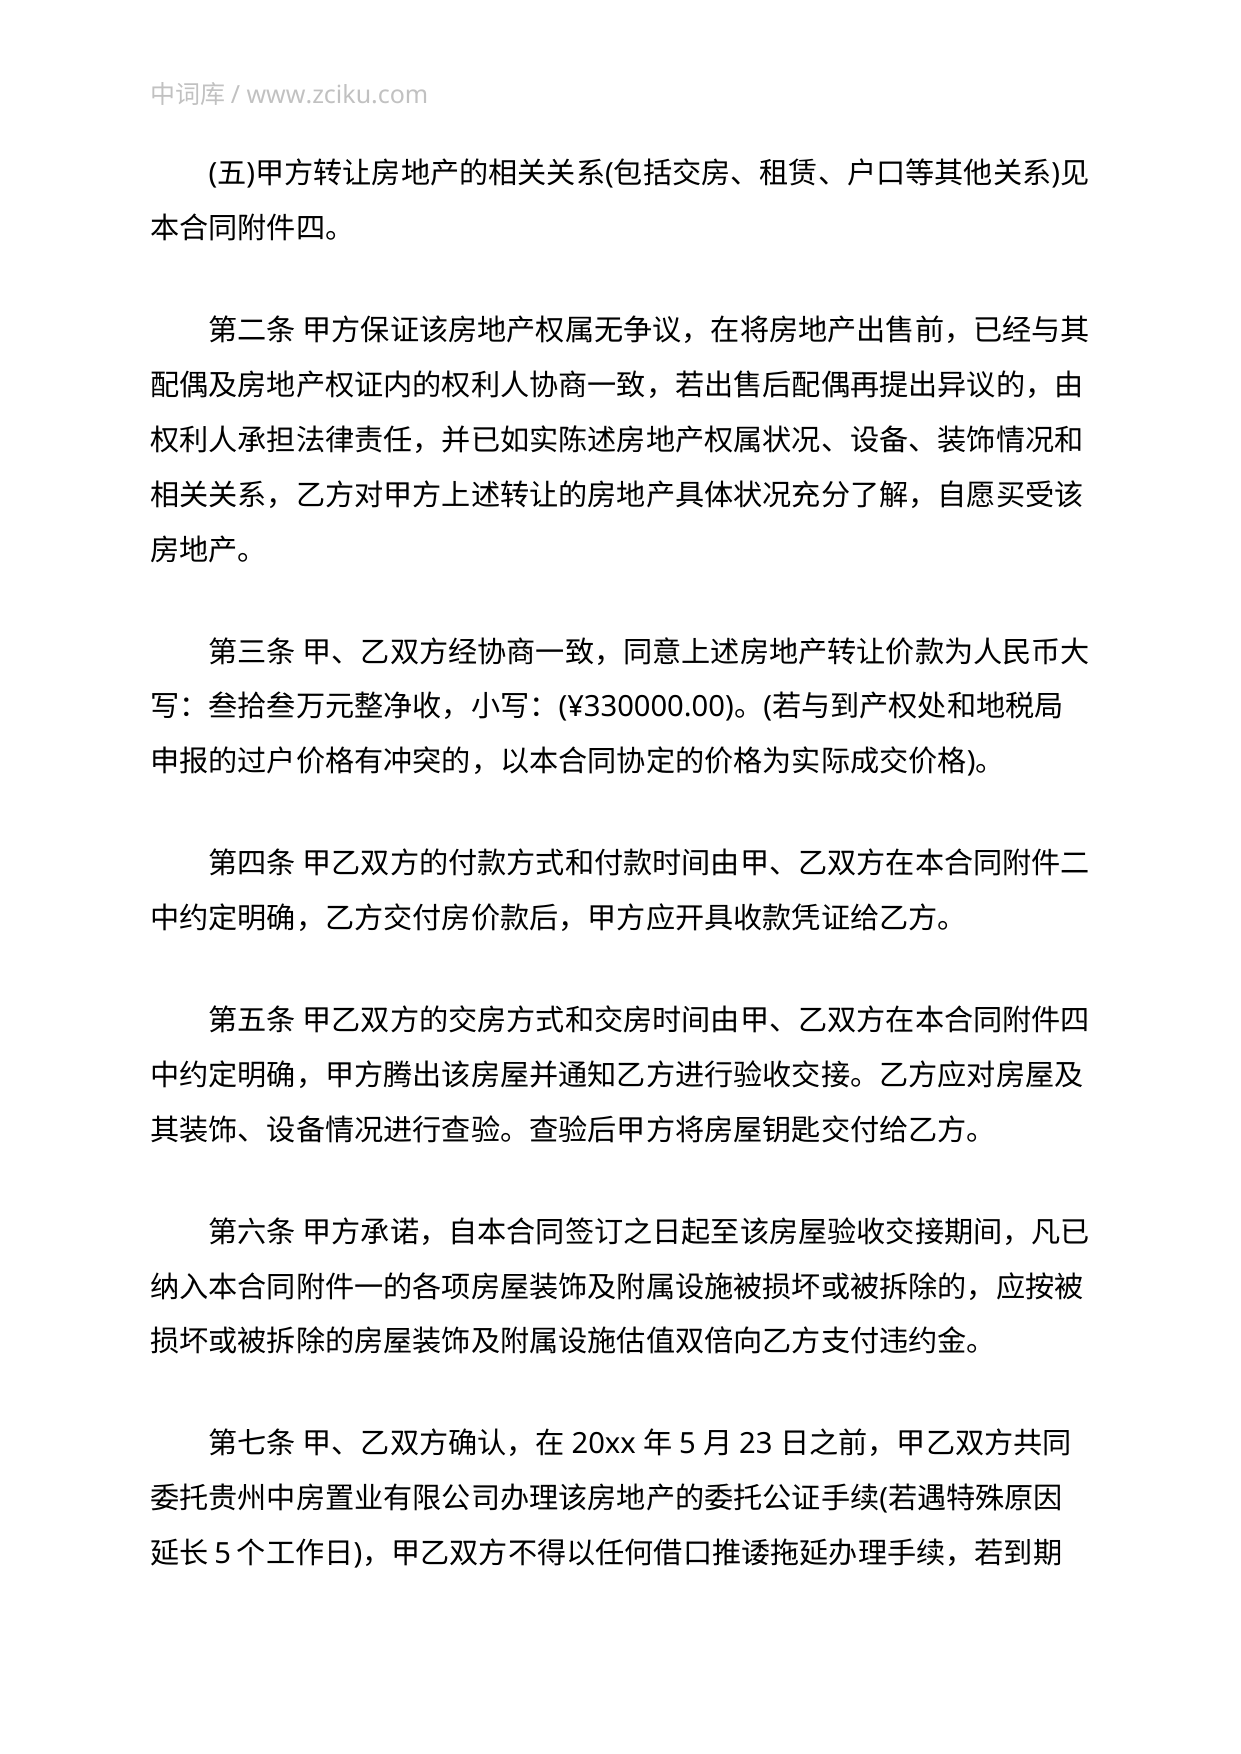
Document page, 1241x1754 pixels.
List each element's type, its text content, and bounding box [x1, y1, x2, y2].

text 第六条 甲方承诺，自本合同签订之日起至该房屋验收交接期间，凡已纳入本合同附件一的各项房屋装饰及附属设施被损坏或被拆除的，应按被损坏或被拆除的房屋装饰及附属设施估值双倍向乙方支付违约金。 [150, 1208, 1090, 1360]
text 第二条 甲方保证该房地产权属无争议，在将房地产出售前，已经与其配偶及房地产权证内的权利人协商一致，若出售后配偶再提出异议的，由权利人承担法律责任，并已如实陈述房地产权属状况、设备、装饰情况和相关关系，乙方对甲方上述转让的房地产具体状况充分了解，自愿买受该房地产。 [150, 307, 1090, 569]
text 第三条 甲、乙双方经协商一致，同意上述房地产转让价款为人民币大写：叁拾叁万元整净收，小写：(¥330000.00)。(若与到产权处和地税局申报的过户价格有冲突的，以本合同协定的价格为实际成交价格)。 [150, 628, 1090, 780]
text (五)甲方转让房地产的相关关系(包括交房、租赁、户口等其他关系)见本合同附件四。 [150, 150, 1090, 247]
text 第五条 甲乙双方的交房方式和交房时间由甲、乙双方在本合同附件四中约定明确，甲方腾出该房屋并通知乙方进行验收交接。乙方应对房屋及其装饰、设备情况进行查验。查验后甲方将房屋钥匙交付给乙方。 [150, 997, 1090, 1149]
text 第四条 甲乙双方的付款方式和付款时间由甲、乙双方在本合同附件二中约定明确，乙方交付房价款后，甲方应开具收款凭证给乙方。 [150, 840, 1090, 937]
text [150, 1420, 1090, 1572]
